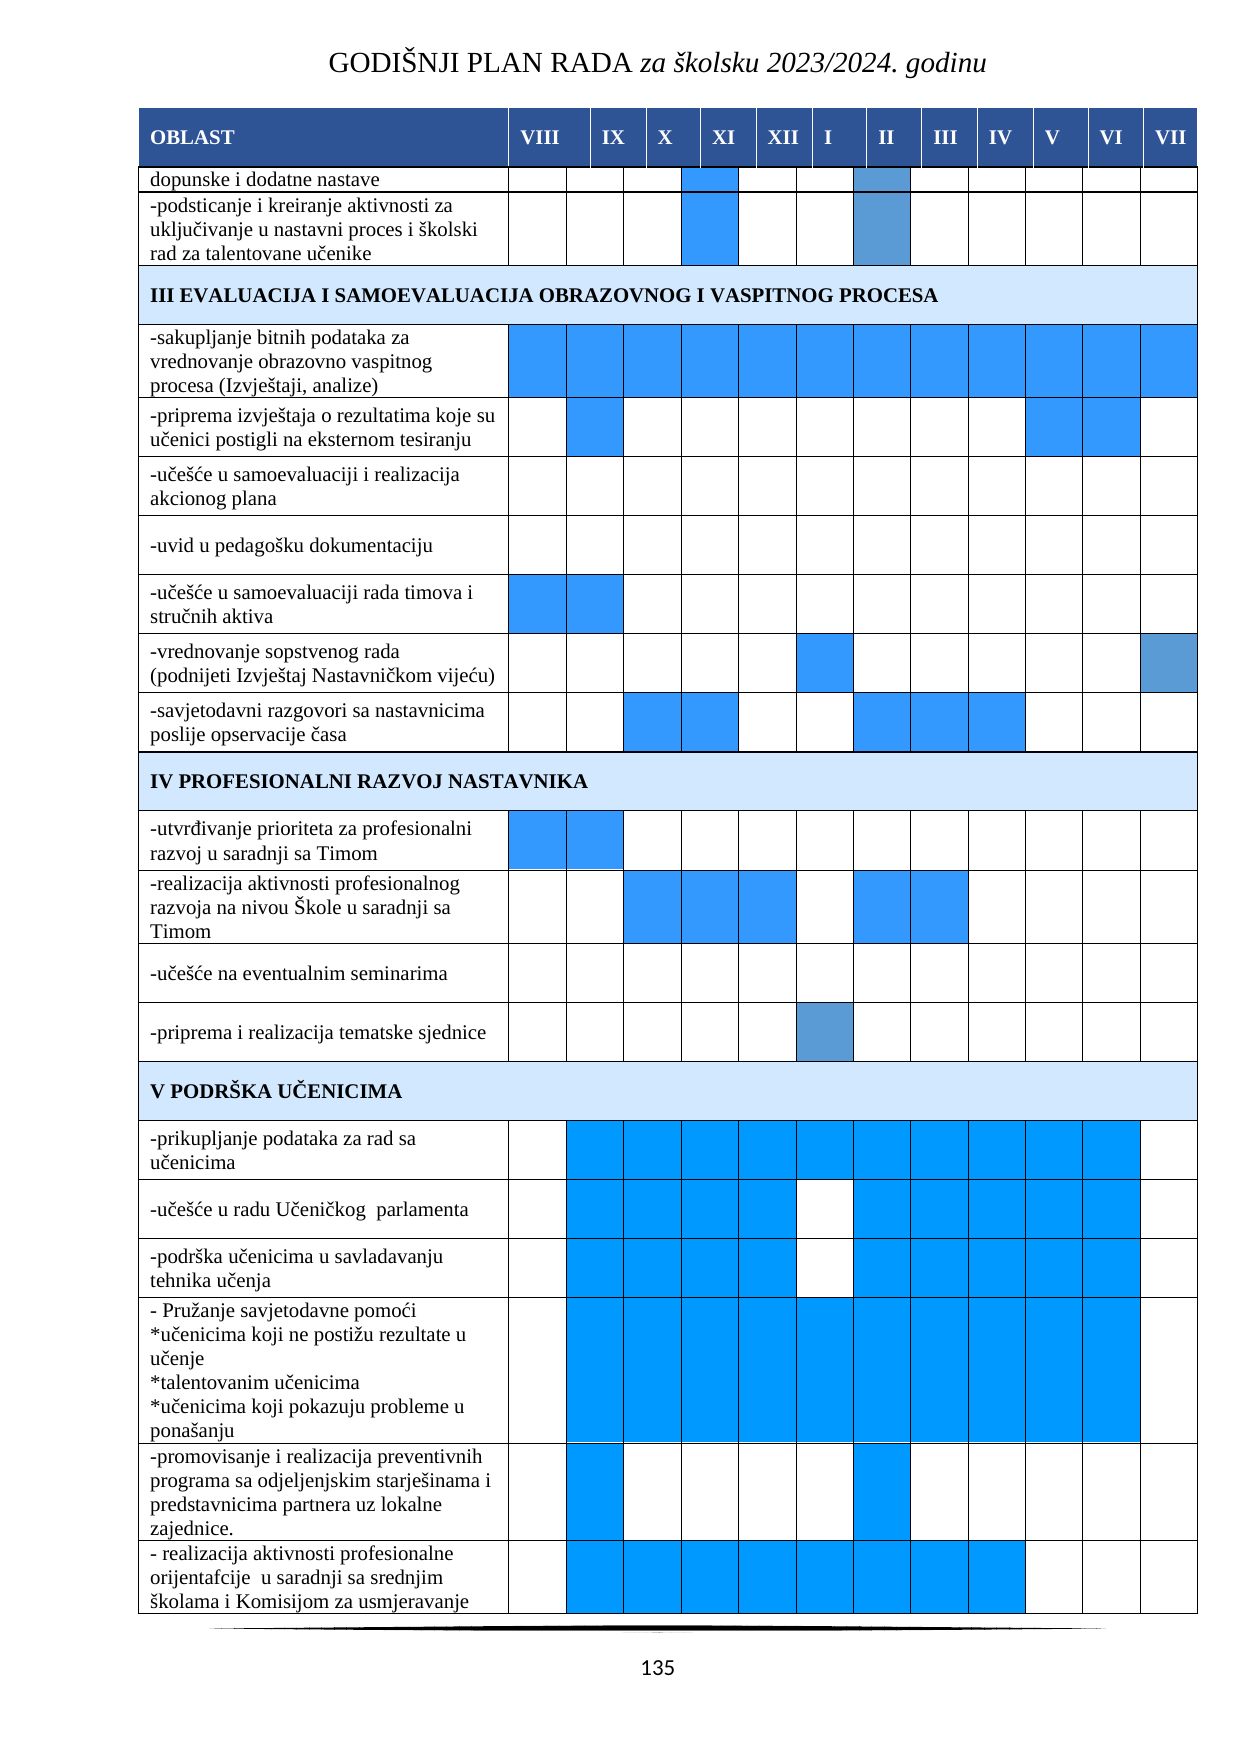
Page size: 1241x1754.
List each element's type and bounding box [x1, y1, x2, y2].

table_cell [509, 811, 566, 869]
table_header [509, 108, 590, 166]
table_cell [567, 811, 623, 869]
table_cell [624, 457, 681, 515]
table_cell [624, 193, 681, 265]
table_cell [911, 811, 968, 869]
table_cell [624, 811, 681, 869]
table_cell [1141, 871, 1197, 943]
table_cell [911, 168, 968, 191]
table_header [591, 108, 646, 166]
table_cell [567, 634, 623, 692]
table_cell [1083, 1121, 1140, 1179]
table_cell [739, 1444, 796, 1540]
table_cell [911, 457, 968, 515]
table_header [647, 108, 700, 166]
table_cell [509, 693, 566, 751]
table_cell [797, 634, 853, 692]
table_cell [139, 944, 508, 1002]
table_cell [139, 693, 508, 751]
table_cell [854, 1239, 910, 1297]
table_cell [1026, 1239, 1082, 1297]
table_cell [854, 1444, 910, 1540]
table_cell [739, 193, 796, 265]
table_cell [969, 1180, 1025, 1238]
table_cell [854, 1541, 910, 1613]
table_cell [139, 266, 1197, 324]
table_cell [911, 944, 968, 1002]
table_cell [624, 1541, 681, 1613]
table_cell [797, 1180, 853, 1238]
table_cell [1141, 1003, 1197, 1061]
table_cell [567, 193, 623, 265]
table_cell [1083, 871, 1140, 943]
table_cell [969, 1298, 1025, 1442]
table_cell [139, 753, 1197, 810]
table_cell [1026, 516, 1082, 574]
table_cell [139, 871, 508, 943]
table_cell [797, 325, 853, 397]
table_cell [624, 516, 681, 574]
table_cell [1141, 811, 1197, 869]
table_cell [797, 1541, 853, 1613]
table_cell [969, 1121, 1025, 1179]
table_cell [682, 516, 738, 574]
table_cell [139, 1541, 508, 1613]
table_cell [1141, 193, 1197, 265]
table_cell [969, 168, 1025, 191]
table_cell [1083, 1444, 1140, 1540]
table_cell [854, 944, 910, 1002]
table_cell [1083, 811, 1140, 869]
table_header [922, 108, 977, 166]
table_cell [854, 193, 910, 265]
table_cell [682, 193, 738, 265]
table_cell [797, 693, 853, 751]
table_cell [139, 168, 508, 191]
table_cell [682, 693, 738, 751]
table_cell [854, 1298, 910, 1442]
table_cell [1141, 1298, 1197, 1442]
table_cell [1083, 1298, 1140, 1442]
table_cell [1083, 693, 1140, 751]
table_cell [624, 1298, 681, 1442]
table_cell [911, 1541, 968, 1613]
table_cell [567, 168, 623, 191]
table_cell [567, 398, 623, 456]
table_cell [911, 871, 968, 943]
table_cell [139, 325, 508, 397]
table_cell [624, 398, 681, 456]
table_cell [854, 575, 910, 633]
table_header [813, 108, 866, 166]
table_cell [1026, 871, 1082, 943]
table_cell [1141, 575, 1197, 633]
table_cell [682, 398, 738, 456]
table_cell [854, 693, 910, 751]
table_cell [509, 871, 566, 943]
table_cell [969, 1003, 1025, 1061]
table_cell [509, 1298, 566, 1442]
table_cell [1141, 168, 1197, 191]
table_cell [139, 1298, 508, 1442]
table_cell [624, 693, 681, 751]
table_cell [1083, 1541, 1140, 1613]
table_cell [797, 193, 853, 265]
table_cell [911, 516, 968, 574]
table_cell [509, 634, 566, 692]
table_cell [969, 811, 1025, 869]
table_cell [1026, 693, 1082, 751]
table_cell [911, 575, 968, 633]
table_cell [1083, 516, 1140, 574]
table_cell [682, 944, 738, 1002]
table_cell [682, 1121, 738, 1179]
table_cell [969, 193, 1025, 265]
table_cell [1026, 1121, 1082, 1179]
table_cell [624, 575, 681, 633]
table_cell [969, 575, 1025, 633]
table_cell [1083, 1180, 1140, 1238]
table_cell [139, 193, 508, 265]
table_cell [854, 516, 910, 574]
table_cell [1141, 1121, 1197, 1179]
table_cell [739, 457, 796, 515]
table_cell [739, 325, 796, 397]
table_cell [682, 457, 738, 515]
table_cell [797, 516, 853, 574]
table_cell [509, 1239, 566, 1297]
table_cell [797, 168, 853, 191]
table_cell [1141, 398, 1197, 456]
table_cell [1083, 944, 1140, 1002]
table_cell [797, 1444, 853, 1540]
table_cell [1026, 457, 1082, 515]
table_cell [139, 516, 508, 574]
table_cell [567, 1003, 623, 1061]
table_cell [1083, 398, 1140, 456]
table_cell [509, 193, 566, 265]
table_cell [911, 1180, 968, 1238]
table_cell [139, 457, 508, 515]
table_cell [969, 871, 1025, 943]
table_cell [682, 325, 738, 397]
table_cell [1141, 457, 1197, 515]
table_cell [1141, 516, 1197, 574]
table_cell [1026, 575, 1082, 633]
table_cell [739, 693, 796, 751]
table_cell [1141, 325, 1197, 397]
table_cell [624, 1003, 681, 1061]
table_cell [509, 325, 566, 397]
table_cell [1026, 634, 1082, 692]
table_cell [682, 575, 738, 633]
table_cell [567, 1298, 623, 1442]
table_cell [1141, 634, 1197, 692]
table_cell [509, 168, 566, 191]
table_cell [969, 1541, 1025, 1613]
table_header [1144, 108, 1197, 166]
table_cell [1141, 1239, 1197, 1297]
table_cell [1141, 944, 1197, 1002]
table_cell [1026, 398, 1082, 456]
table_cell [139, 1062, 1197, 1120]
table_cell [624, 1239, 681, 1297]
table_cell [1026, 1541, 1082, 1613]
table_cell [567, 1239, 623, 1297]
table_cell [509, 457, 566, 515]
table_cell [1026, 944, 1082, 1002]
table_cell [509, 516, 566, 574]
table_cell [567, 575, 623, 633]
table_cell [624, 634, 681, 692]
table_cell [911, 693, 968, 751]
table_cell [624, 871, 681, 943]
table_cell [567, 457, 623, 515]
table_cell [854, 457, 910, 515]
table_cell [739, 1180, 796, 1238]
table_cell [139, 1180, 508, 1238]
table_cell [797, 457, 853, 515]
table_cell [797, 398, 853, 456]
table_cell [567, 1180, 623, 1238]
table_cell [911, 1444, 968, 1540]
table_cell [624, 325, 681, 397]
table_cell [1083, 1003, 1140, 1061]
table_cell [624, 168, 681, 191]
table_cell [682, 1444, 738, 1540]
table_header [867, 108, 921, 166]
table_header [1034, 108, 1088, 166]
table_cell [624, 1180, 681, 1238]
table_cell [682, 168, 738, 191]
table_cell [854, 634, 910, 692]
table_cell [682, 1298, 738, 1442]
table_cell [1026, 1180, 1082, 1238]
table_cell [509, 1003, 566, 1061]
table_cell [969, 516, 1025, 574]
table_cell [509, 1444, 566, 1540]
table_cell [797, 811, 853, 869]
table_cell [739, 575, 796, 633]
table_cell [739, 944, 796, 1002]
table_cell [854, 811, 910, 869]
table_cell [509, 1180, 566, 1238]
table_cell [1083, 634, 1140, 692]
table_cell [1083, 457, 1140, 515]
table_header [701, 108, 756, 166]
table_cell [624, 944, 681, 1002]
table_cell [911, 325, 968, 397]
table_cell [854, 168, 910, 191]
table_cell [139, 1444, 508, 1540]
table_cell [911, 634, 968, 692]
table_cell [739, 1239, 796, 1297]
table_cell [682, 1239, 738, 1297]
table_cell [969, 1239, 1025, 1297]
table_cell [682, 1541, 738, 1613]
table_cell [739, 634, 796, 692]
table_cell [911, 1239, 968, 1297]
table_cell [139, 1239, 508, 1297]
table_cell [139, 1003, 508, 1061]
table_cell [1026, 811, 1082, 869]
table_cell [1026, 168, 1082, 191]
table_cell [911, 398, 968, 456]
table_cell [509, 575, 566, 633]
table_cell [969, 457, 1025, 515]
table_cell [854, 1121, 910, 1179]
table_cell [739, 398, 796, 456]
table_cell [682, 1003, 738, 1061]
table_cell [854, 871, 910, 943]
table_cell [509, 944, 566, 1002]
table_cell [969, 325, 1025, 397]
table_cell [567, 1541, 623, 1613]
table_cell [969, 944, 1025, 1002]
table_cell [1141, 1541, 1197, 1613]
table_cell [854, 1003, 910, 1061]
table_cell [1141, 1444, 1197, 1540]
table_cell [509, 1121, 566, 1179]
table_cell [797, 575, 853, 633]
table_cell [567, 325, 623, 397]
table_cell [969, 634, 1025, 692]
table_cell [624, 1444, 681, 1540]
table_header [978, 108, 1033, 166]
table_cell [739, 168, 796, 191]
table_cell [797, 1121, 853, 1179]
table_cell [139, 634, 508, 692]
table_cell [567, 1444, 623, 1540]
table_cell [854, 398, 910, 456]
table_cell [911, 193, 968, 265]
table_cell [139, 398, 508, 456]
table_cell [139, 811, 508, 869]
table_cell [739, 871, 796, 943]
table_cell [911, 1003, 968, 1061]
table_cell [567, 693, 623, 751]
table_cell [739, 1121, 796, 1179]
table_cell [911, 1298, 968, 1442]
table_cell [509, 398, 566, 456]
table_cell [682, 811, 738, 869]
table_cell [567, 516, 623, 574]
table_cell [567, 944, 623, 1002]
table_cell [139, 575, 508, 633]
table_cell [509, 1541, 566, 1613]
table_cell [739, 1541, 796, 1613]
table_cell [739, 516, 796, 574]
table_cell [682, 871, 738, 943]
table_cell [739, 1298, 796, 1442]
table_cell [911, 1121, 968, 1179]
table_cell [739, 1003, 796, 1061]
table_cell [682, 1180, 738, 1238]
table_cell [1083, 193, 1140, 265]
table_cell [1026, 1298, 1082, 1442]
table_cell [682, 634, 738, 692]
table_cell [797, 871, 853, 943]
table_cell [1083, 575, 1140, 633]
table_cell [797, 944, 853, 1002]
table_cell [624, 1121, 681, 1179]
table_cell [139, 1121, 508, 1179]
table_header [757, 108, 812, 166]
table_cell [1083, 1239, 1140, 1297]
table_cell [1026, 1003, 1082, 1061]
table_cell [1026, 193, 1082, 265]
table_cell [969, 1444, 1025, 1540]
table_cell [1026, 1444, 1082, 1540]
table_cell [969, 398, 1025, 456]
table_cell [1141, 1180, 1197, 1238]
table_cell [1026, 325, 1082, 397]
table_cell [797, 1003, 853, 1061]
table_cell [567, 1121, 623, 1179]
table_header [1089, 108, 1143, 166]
picture [209, 1624, 1107, 1633]
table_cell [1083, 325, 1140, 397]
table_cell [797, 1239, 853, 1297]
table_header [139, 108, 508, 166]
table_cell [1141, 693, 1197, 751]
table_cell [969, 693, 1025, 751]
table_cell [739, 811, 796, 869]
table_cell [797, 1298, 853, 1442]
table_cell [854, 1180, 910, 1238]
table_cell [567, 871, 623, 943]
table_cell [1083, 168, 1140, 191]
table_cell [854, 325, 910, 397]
